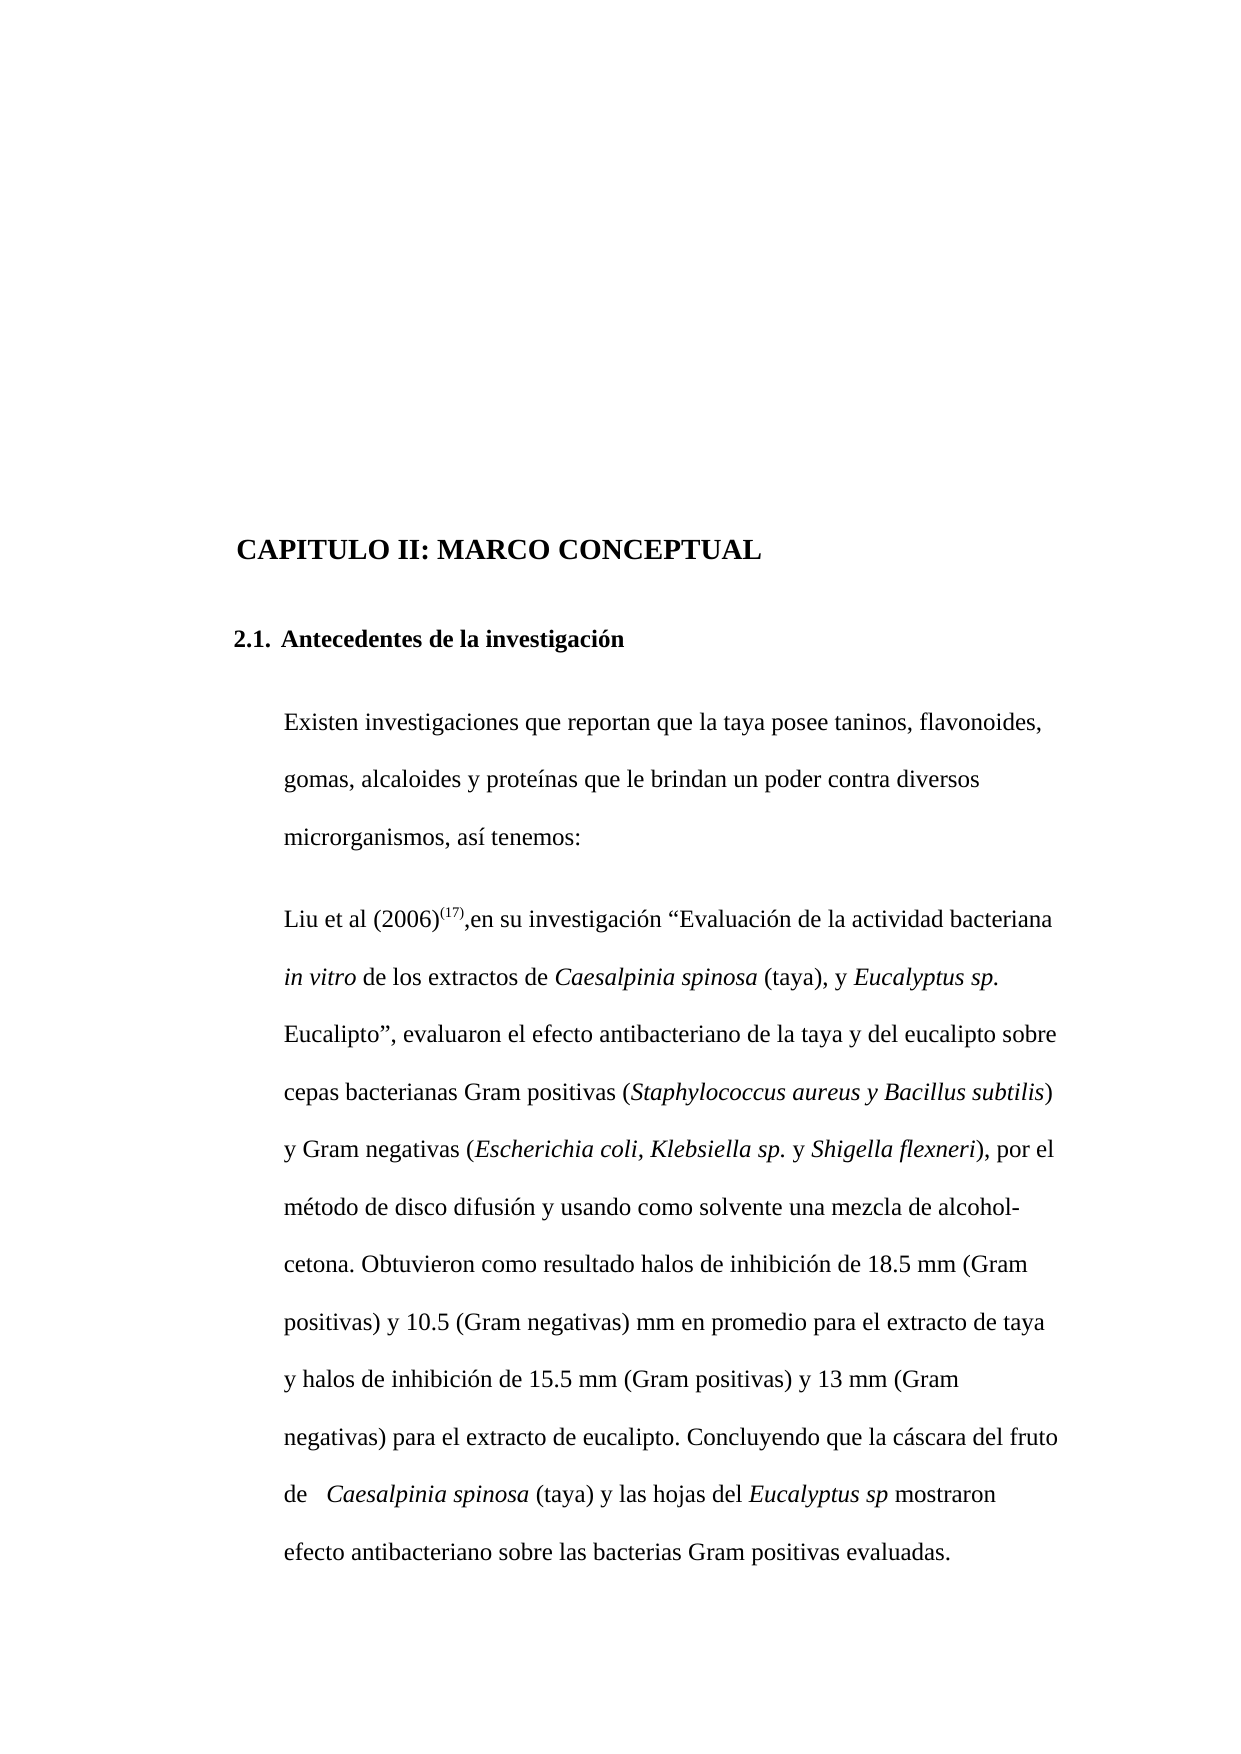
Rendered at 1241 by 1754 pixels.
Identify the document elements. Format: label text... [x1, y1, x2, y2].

subtitle CAPITULO II: MARCO CONCEPTUAL [236, 532, 1063, 566]
text Liu et al (2006)(17),en su investigación “Evaluación de la actividad bacteriana in vitro de los extractos de Caesalpinia spinosa (taya), y Eucalyptus sp. Eucalipto”, evaluaron el efecto antibacteriano de la taya y del eucalipto sobre cepas bacterianas Gram positivas (Staphylococcus aureus y Bacillus subtilis) y Gram negativas (Escherichia coli, Klebsiella sp. y Shigella flexneri), por el método de disco difusión y usando como solvente una mezcla de alcohol-cetona. Obtuvieron como resultado halos de inhibición de 18.5 mm (Gram positivas) y 10.5 (Gram negativas) mm en promedio para el extracto de taya y halos de inhibición de 15.5 mm (Gram positivas) y 13 mm (Gram negativas) para el extracto de eucalipto. Concluyendo que la cáscara del fruto de Caesalpinia spinosa (taya) y las hojas del Eucalyptus sp mostraron efecto antibacteriano sobre las bacterias Gram positivas evaluadas. [283, 904, 1063, 1566]
subtitle Antecedentes de la investigación [233, 624, 1063, 653]
text Existen investigaciones que reportan que la taya posee taninos, flavonoides, gomas, alcaloides y proteínas que le brindan un poder contra diversos microrganismos, así tenemos: [283, 707, 1063, 851]
